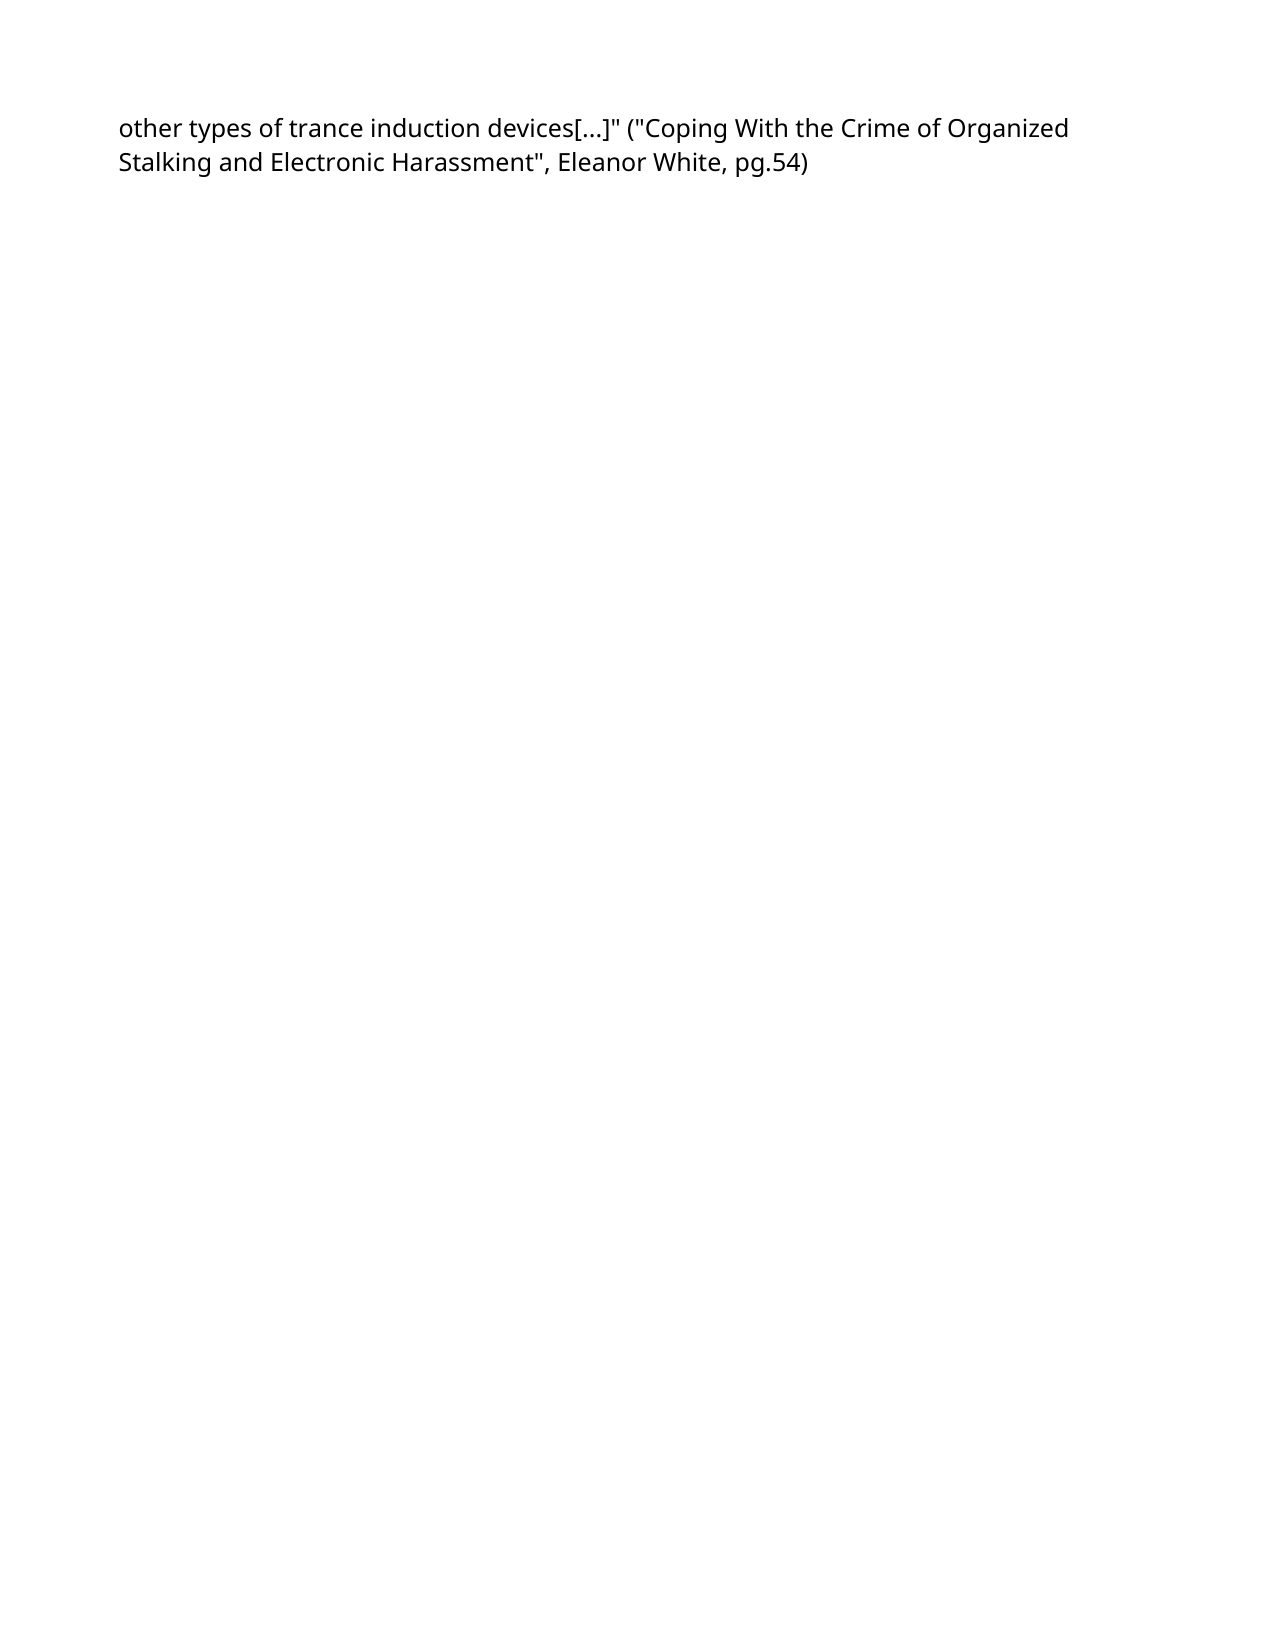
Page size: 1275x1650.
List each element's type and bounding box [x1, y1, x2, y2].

text [118, 110, 1149, 178]
